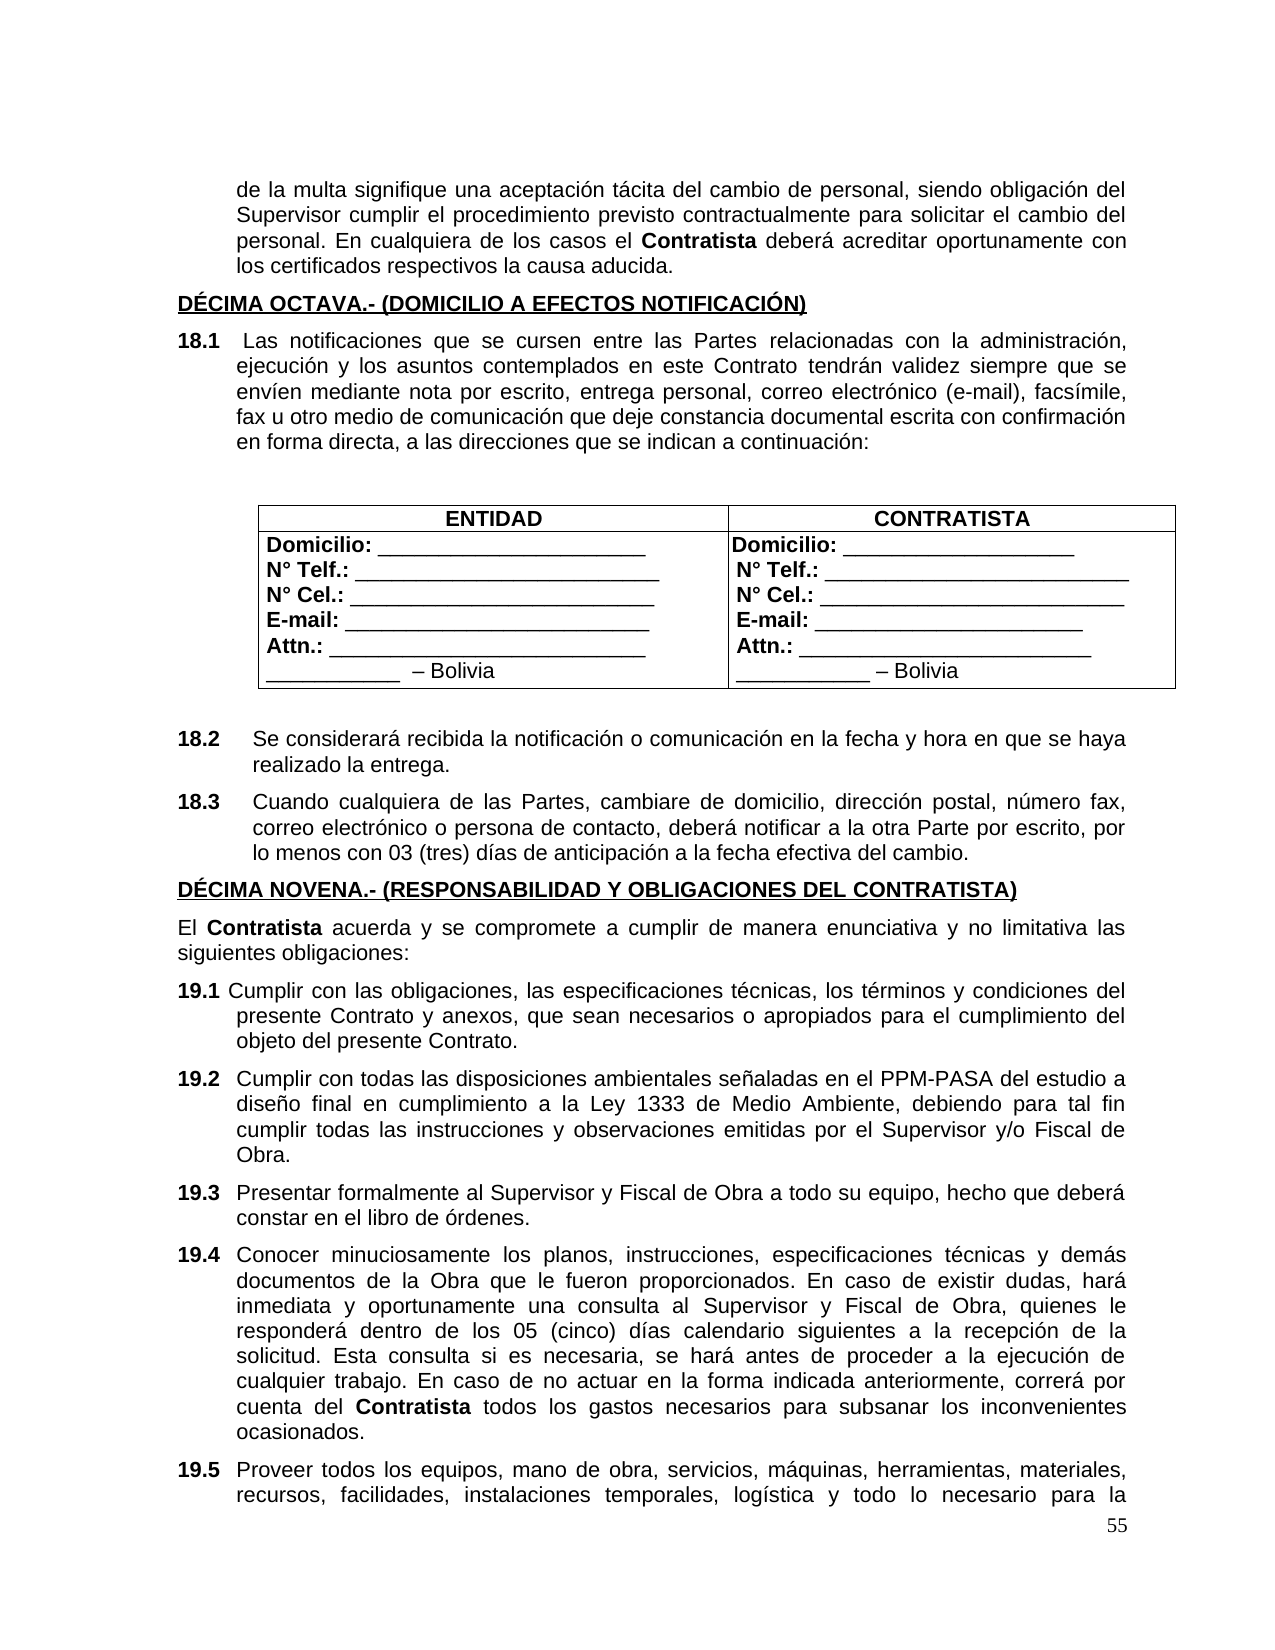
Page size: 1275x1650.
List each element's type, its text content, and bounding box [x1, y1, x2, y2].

text DÉCIMA NOVENA.- (RESPONSABILIDAD Y OBLIGACIONES DEL CONTRATISTA) [177, 877, 1127, 902]
table_cell Domicilio: ___________________ N° Telf.: _________________________ N° Cel.: _________________________ E-mail: ______________________ Attn.: ________________________ ___________ – Bolivia [729, 532, 1175, 687]
text 19.1 Cumplir con las obligaciones, las especificaciones técnicas, los términos y condiciones del presente Contrato y anexos, que sean necesarios o apropiados para el cumplimiento del objeto del presente Contrato. [177, 978, 1127, 1053]
list Cumplir con todas las disposiciones ambientales señaladas en el PPM-PASA del estudio a diseño final en cumplimiento a la Ley 1333 de Medio Ambiente, debiendo para tal fin cumplir todas las instrucciones y observaciones emitidas por el Supervisor y/o Fiscal de Obra. [177, 1066, 1127, 1167]
text 18.2 Se considerará recibida la notificación o comunicación en la fecha y hora en que se haya realizado la entrega. [177, 726, 1127, 777]
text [236, 177, 1127, 278]
list Conocer minuciosamente los planos, instrucciones, especificaciones técnicas y demás documentos de la Obra que le fueron proporcionados. En caso de existir dudas, hará inmediata y oportunamente una consulta al Supervisor y Fiscal de Obra, quienes le responderá dentro de los 05 (cinco) días calendario siguientes a la recepción de la solicitud. Esta consulta si es necesaria, se hará antes de proceder a la ejecución de cualquier trabajo. En caso de no actuar en la forma indicada anteriormente, correrá por cuenta del Contratista todos los gastos necesarios para subsanar los inconvenientes ocasionados. [177, 1242, 1127, 1444]
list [177, 1456, 1128, 1507]
table_header ENTIDAD [259, 506, 728, 531]
text El Contratista acuerda y se compromete a cumplir de manera enunciativa y no limitativa las siguientes obligaciones: [177, 915, 1127, 965]
table_header CONTRATISTA [729, 506, 1175, 531]
text 18.3 Cuando cualquiera de las Partes, cambiare de domicilio, dirección postal, número fax, correo electrónico o persona de contacto, deberá notificar a la otra Parte por escrito, por lo menos con 03 (tres) días de anticipación a la fecha efectiva del cambio. [177, 789, 1127, 865]
list Presentar formalmente al Supervisor y Fiscal de Obra a todo su equipo, hecho que deberá constar en el libro de órdenes. [177, 1179, 1127, 1230]
text DÉCIMA OCTAVA.- (DOMICILIO A EFECTOS NOTIFICACIÓN) [177, 291, 1127, 316]
table_cell Domicilio: ______________________ N° Telf.: _________________________ N° Cel.: _________________________ E-mail: _________________________ Attn.: __________________________ ___________ – Bolivia [259, 532, 728, 687]
list 18.1 Las notificaciones que se cursen entre las Partes relacionadas con la administración, ejecución y los asuntos contemplados en este Contrato tendrán validez siempre que se envíen mediante nota por escrito, entrega personal, correo electrónico (e-mail), facsímile, fax u otro medio de comunicación que deje constancia documental escrita con confirmación en forma directa, a las direcciones que se indican a continuación: [177, 328, 1127, 454]
